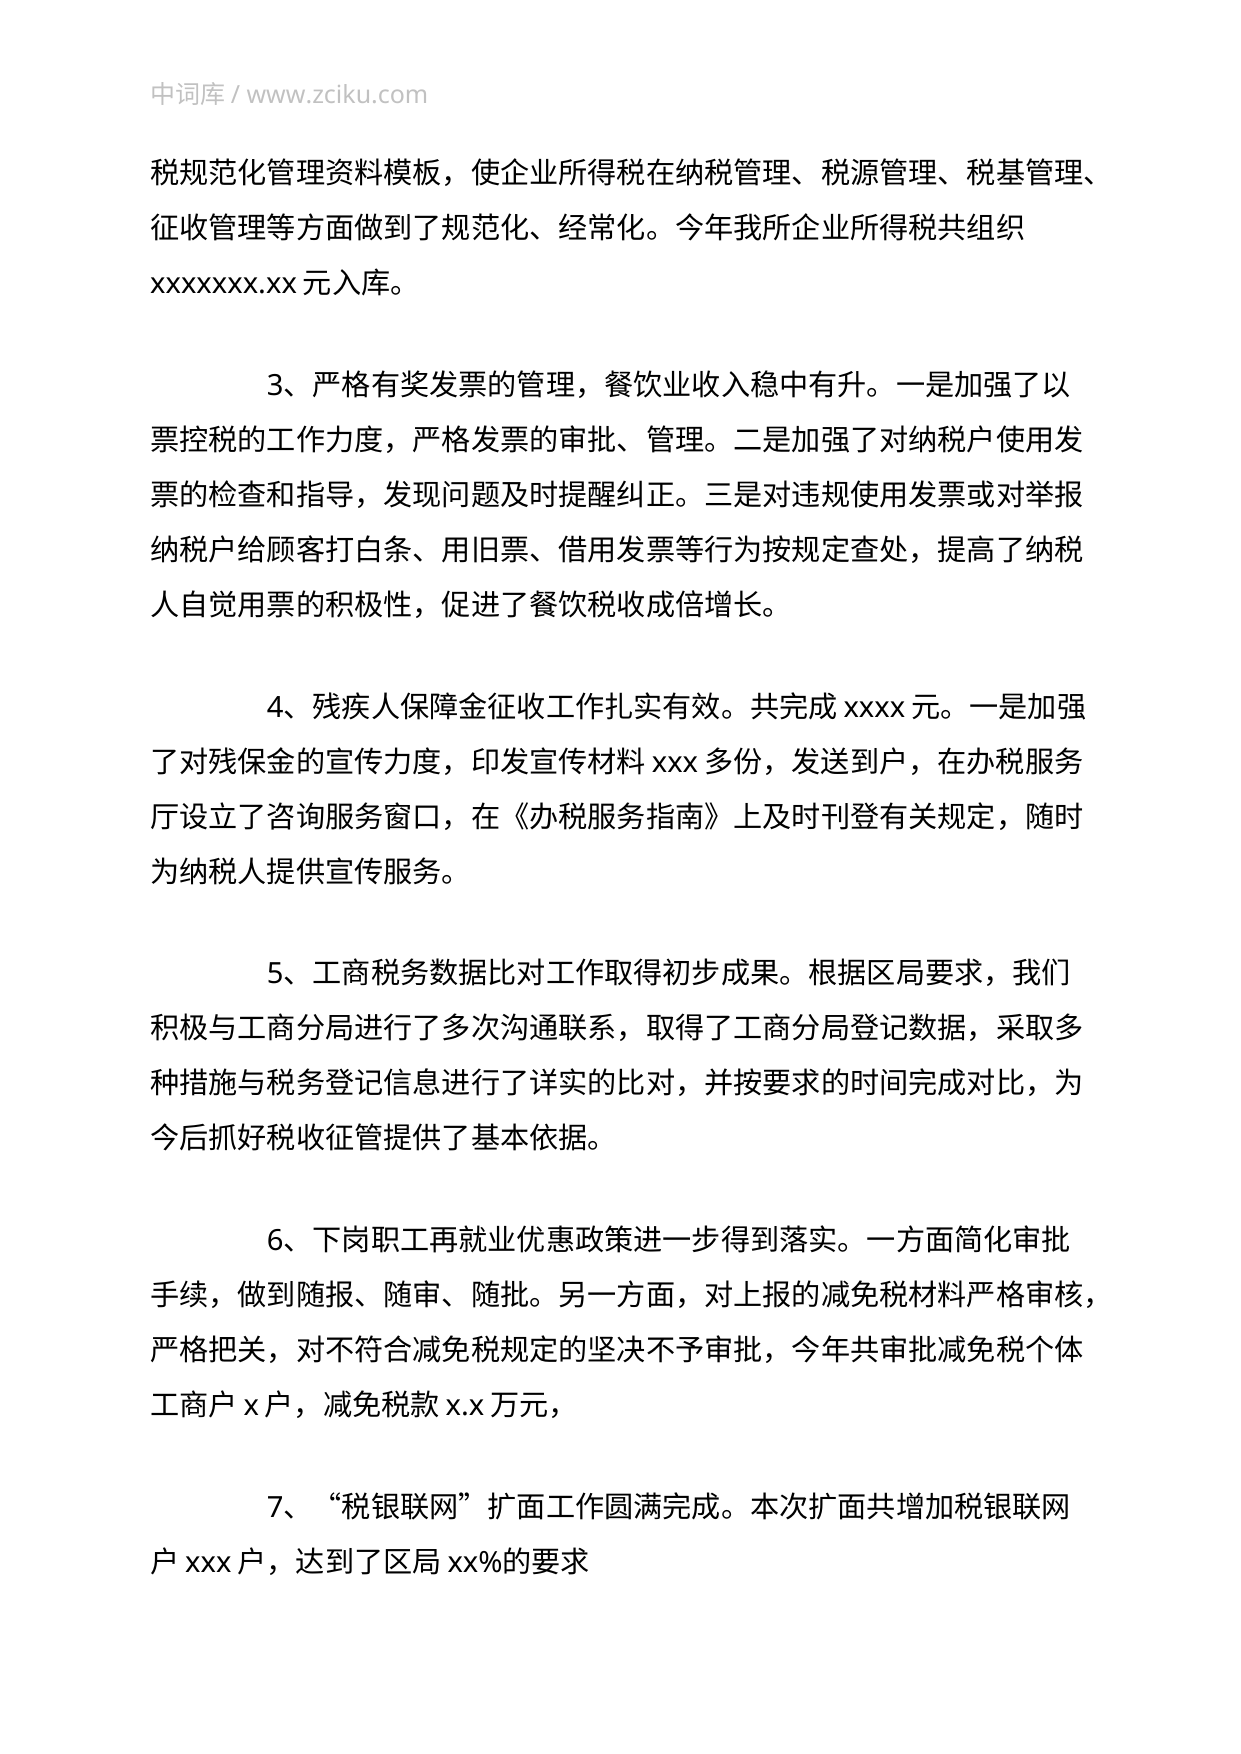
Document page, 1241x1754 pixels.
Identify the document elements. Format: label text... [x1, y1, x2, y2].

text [150, 150, 1090, 302]
text 6、下岗职工再就业优惠政策进一步得到落实。一方面简化审批手续，做到随报、随审、随批。另一方面，对上报的减免税材料严格审核，严格把关，对不符合减免税规定的坚决不予审批，今年共审批减免税个体工商户x户，减免税款x.x万元， [150, 1216, 1090, 1424]
text 3、严格有奖发票的管理，餐饮业收入稳中有升。一是加强了以票控税的工作力度，严格发票的审批、管理。二是加强了对纳税户使用发票的检查和指导，发现问题及时提醒纠正。三是对违规使用发票或对举报纳税户给顾客打白条、用旧票、借用发票等行为按规定查处，提高了纳税人自觉用票的积极性，促进了餐饮税收成倍增长。 [150, 362, 1090, 624]
text 4、残疾人保障金征收工作扎实有效。共完成xxxx元。一是加强了对残保金的宣传力度，印发宣传材料xxx多份，发送到户，在办税服务厅设立了咨询服务窗口，在《办税服务指南》上及时刊登有关规定，随时为纳税人提供宣传服务。 [150, 683, 1090, 890]
text 7、“税银联网”扩面工作圆满完成。本次扩面共增加税银联网户xxx户，达到了区局xx%的要求 [150, 1483, 1090, 1581]
text 5、工商税务数据比对工作取得初步成果。根据区局要求，我们积极与工商分局进行了多次沟通联系，取得了工商分局登记数据，采取多种措施与税务登记信息进行了详实的比对，并按要求的时间完成对比，为今后抓好税收征管提供了基本依据。 [150, 950, 1090, 1157]
